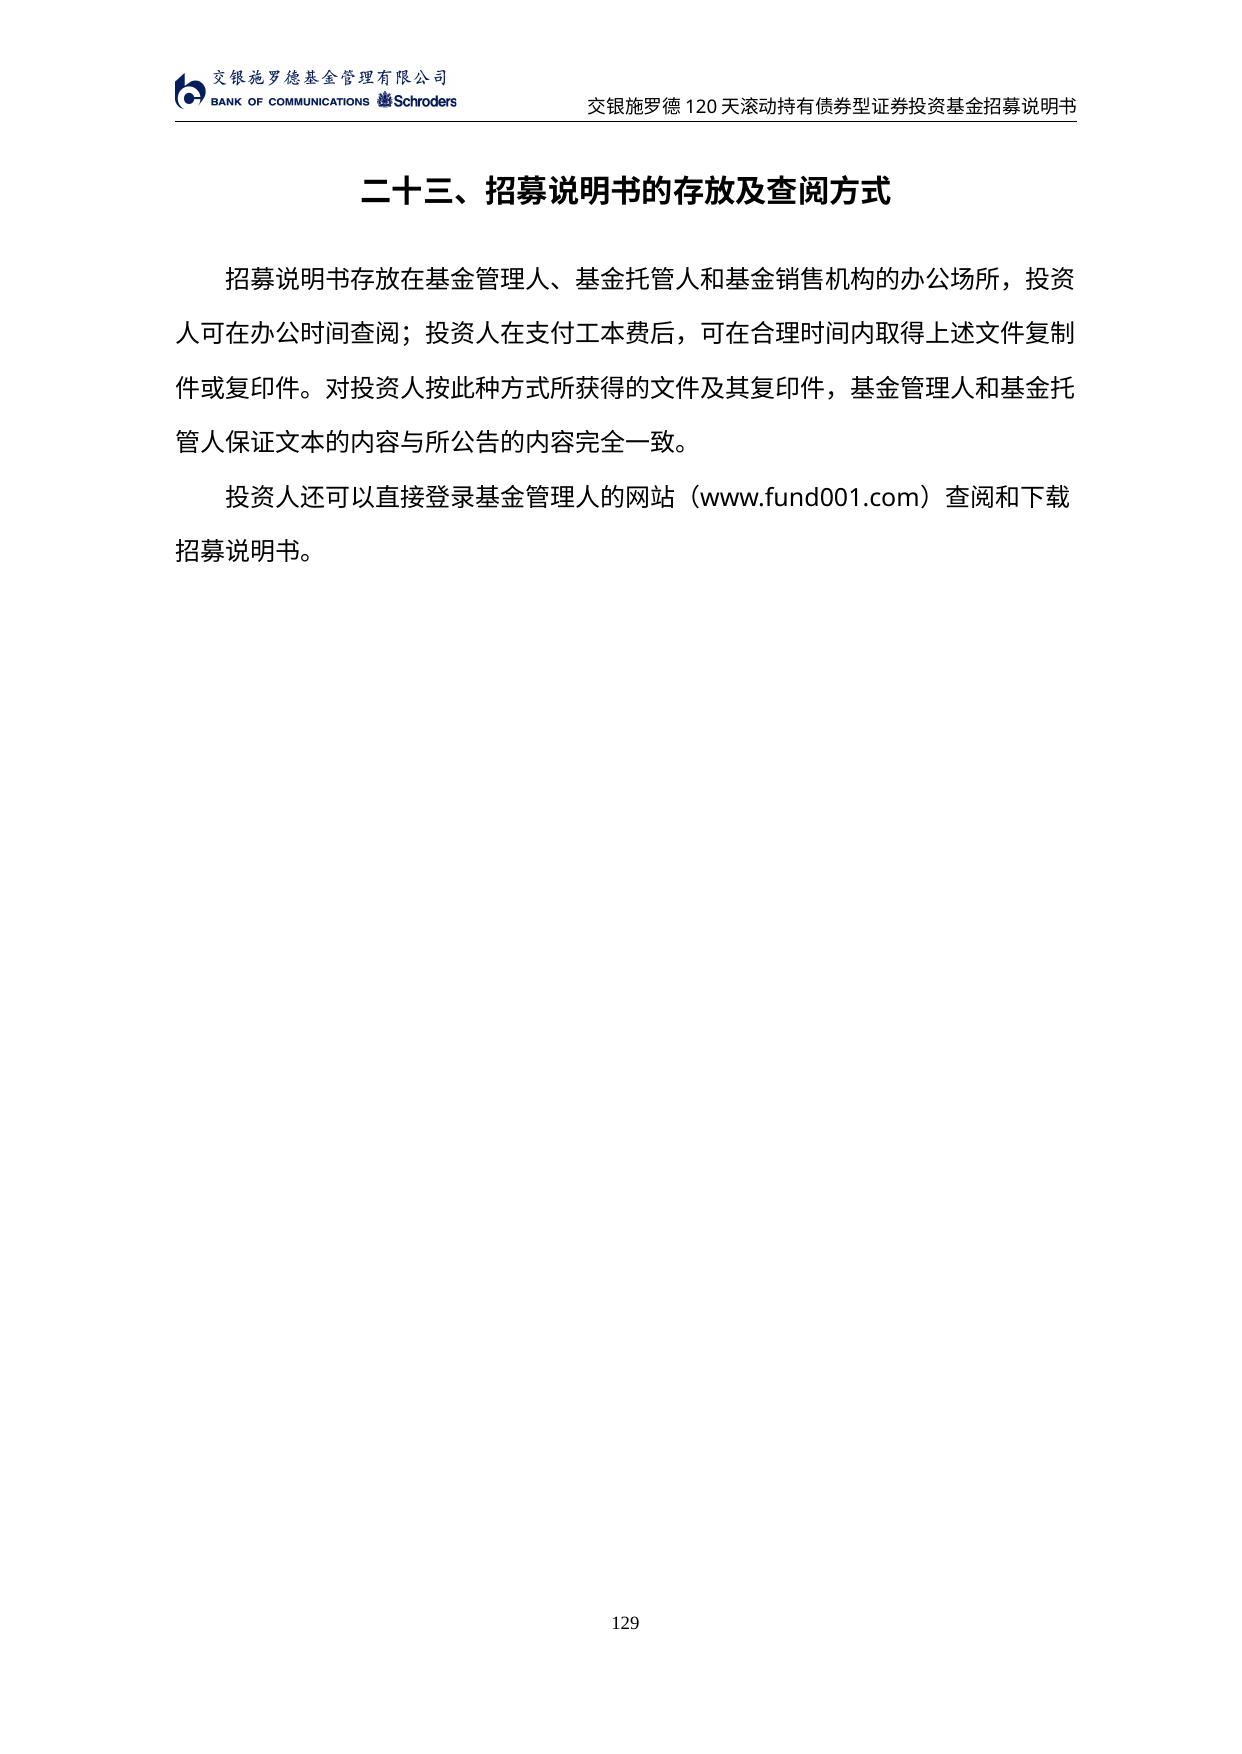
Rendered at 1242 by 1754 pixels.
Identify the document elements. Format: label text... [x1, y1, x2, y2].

text 投资人还可以直接登录基金管理人的网站（www.fund001.com）查阅和下载招募说明书。 [175, 477, 1077, 568]
text 招募说明书存放在基金管理人、基金托管人和基金销售机构的办公场所，投资人可在办公时间查阅；投资人在支付工本费后，可在合理时间内取得上述文件复制件或复印件。对投资人按此种方式所获得的文件及其复印件，基金管理人和基金托管人保证文本的内容与所公告的内容完全一致。 [175, 259, 1077, 459]
picture [175, 70, 457, 109]
subtitle 二十三、招募说明书的存放及查阅方式 [175, 167, 1077, 212]
